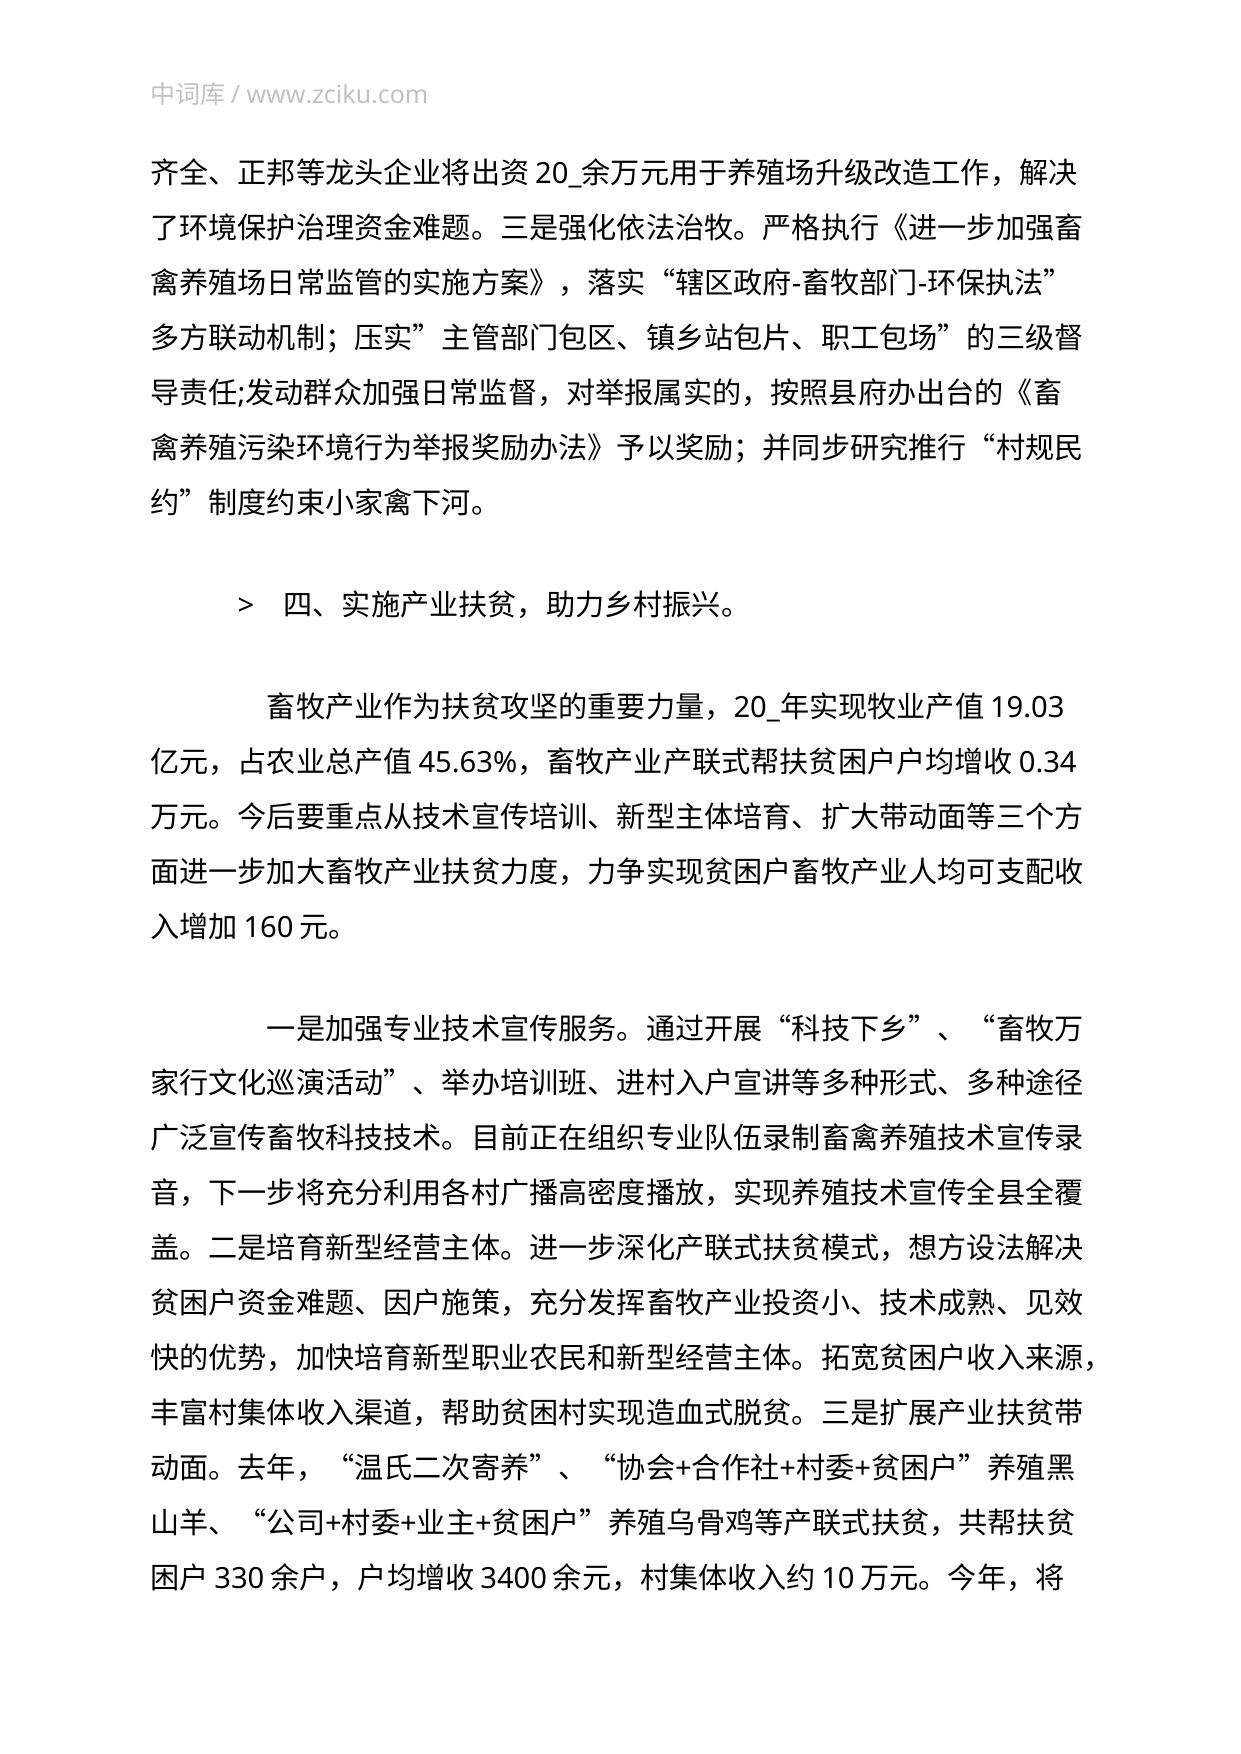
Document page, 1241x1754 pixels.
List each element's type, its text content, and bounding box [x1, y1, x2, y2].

text > 四、实施产业扶贫，助力乡村振兴。 [150, 581, 1090, 624]
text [150, 1005, 1090, 1597]
text 畜牧产业作为扶贫攻坚的重要力量，20_年实现牧业产值19.03亿元，占农业总产值45.63%，畜牧产业产联式帮扶贫困户户均增收0.34万元。今后要重点从技术宣传培训、新型主体培育、扩大带动面等三个方面进一步加大畜牧产业扶贫力度，力争实现贫困户畜牧产业人均可支配收入增加160元。 [150, 683, 1090, 946]
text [150, 150, 1090, 522]
